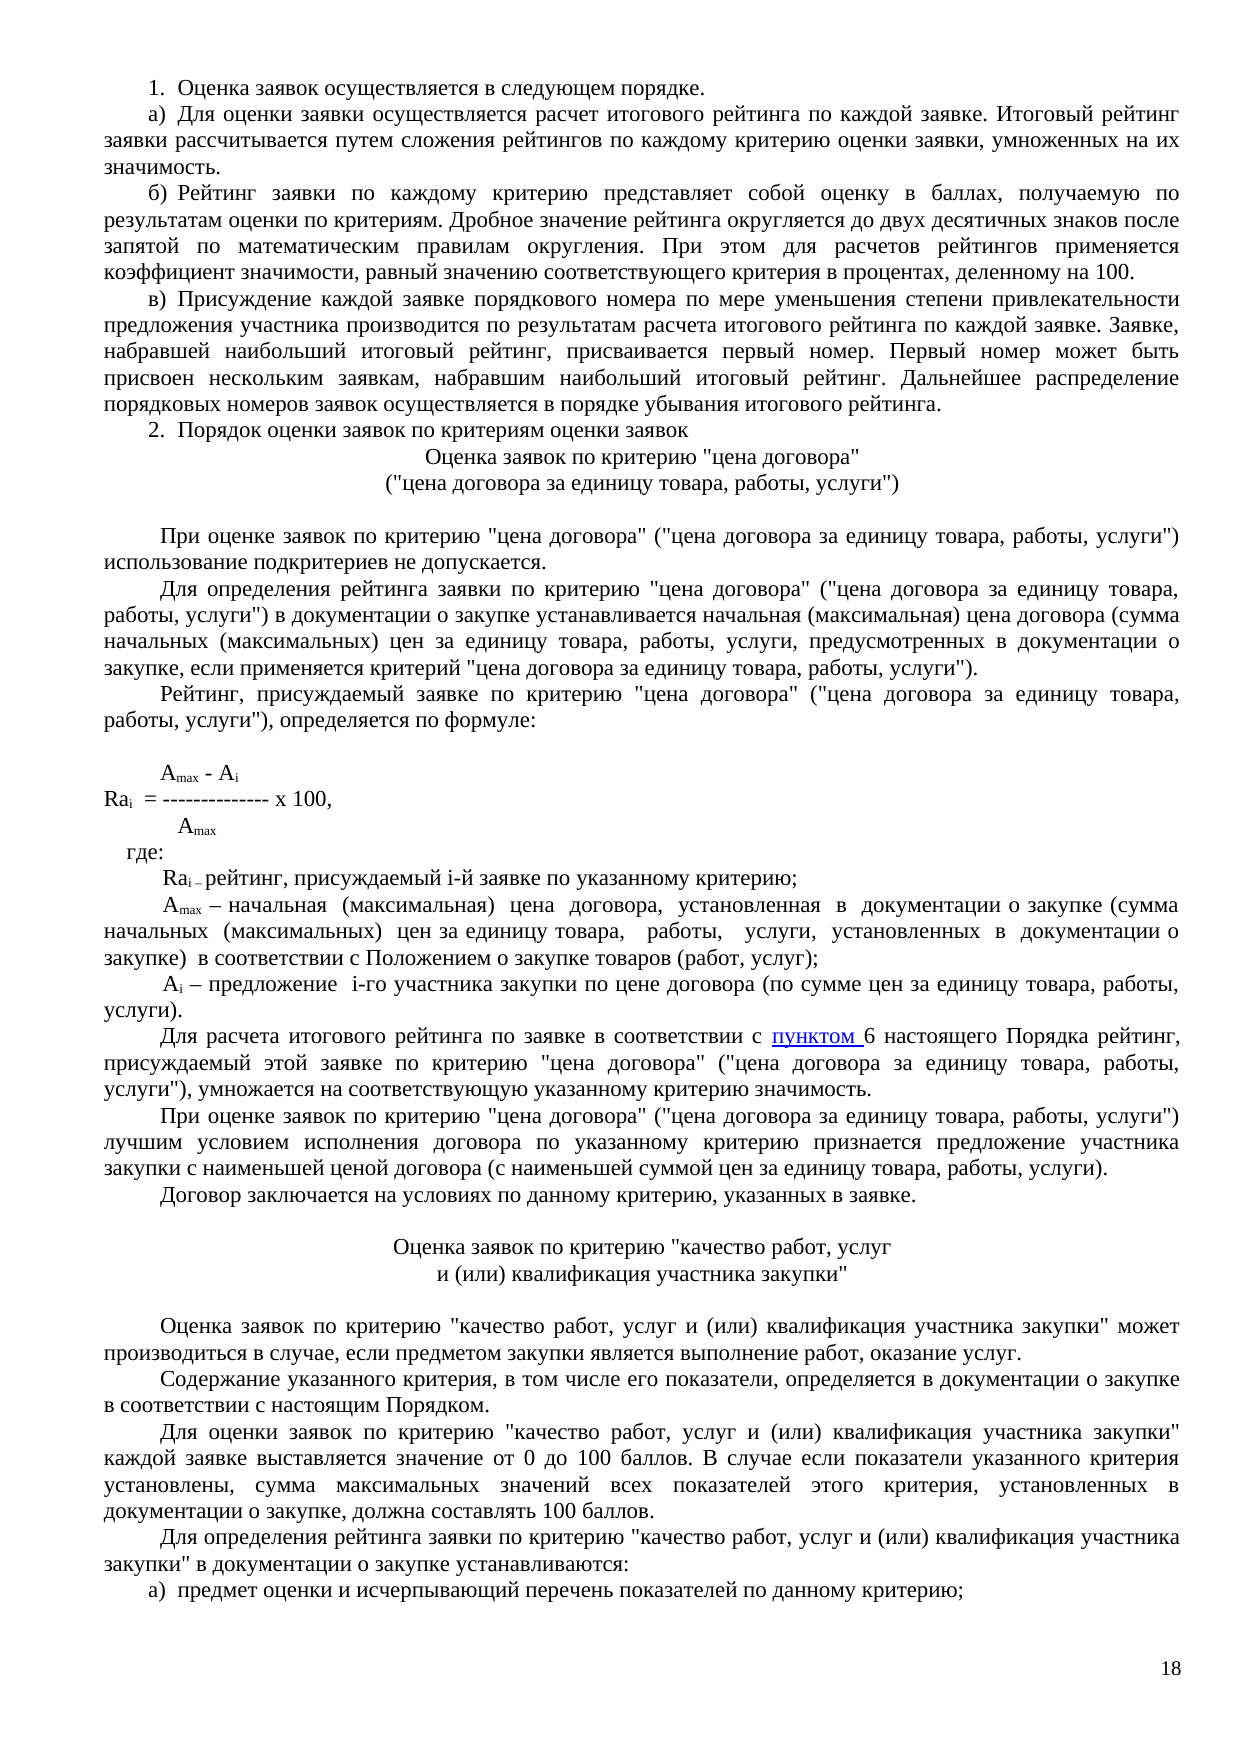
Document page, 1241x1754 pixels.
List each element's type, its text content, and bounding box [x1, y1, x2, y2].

text Рейтинг, присуждаемый заявке по критерию "цена договора" ("цена договора за единицу товара, работы, услуги"), определяется по формуле: [103, 680, 1181, 733]
text Ai – предложение i-го участника закупки по цене договора (по сумме цен за единицу товара, работы, услуги). [103, 970, 1181, 1023]
list Для оценки заявки осуществляется расчет итогового рейтинга по каждой заявке. Итоговый рейтинг заявки рассчитывается путем сложения рейтингов по каждому критерию оценки заявки, умноженных на их значимость. [103, 100, 1181, 179]
list Порядок оценки заявок по критериям оценки заявок [103, 416, 1181, 443]
text Содержание указанного критерия, в том числе его показатели, определяется в документации о закупке в соответствии с настоящим Порядком. [103, 1365, 1181, 1418]
text Оценка заявок по критерию "качество работ, услуг [103, 1233, 1181, 1260]
text Для определения рейтинга заявки по критерию "цена договора" ("цена договора за единицу товара, работы, услуги") в документации о закупке устанавливается начальная (максимальная) цена договора (сумма начальных (максимальных) цен за единицу товара, работы, услуги, предусмотренных в документации о закупке, если применяется критерий "цена договора за единицу товара, работы, услуги"). [103, 574, 1181, 680]
text При оценке заявок по критерию "цена договора" ("цена договора за единицу товара, работы, услуги") лучшим условием исполнения договора по указанному критерию признается предложение участника закупки с наименьшей ценой договора (с наименьшей суммой цен за единицу товара, работы, услуги). [103, 1102, 1181, 1181]
text ("цена договора за единицу товара, работы, услуги") [103, 469, 1181, 496]
list предмет оценки и исчерпывающий перечень показателей по данному критерию; [103, 1576, 1181, 1602]
text Оценка заявок по критерию "качество работ, услуг и (или) квалификация участника закупки" может производиться в случае, если предметом закупки является выполнение работ, оказание услуг. [103, 1312, 1181, 1365]
text При оценке заявок по критерию "цена договора" ("цена договора за единицу товара, работы, услуги") использование подкритериев не допускается. [103, 522, 1181, 574]
text Для определения рейтинга заявки по критерию "качество работ, услуг и (или) квалификация участника закупки" в документации о закупке устанавливаются: [103, 1523, 1181, 1576]
list Рейтинг заявки по каждому критерию представляет собой оценку в баллах, получаемую по результатам оценки по критериям. Дробное значение рейтинга округляется до двух десятичных знаков после запятой по математическим правилам округления. При этом для расчетов рейтингов применяется коэффициент значимости, равный значению соответствующего критерия в процентах, деленному на 100. [103, 179, 1181, 285]
text где: [103, 838, 1181, 864]
list Оценка заявок осуществляется в следующем порядке. [103, 74, 1181, 100]
text Amax - Ai [103, 759, 1181, 785]
text Оценка заявок по критерию "цена договора" [103, 443, 1181, 469]
text Для оценки заявок по критерию "качество работ, услуг и (или) квалификация участника закупки" каждой заявке выставляется значение от 0 до 100 баллов. В случае если показатели указанного критерия установлены, сумма максимальных значений всех показателей этого критерия, установленных в документации о закупке, должна составлять 100 баллов. [103, 1418, 1181, 1523]
text Для расчета итогового рейтинга по заявке в соответствии с пунктом 6 настоящего Порядка рейтинг, присуждаемый этой заявке по критерию "цена договора" ("цена договора за единицу товара, работы, услуги"), умножается на соответствующую указанному критерию значимость. [103, 1023, 1181, 1102]
list Присуждение каждой заявке порядкового номера по мере уменьшения степени привлекательности предложения участника производится по результатам расчета итогового рейтинга по каждой заявке. Заявке, набравшей наибольший итоговый рейтинг, присваивается первый номер. Первый номер может быть присвоен нескольким заявкам, набравшим наибольший итоговый рейтинг. Дальнейшее распределение порядковых номеров заявок осуществляется в порядке убывания итогового рейтинга. [103, 285, 1181, 416]
text Amax [103, 812, 1181, 838]
text Rai = -------------- x 100, [103, 785, 1181, 812]
text Amax – начальная (максимальная) цена договора, установленная в документации о закупке (сумма начальных (максимальных) цен за единицу товара, работы, услуги, установленных в документации о закупке) в соответствии с Положением о закупке товаров (работ, услуг); [103, 891, 1181, 970]
text и (или) квалификация участника закупки" [103, 1260, 1181, 1286]
text Договор заключается на условиях по данному критерию, указанных в заявке. [103, 1181, 1181, 1207]
text Rai – рейтинг, присуждаемый i-й заявке по указанному критерию; [103, 864, 1181, 891]
